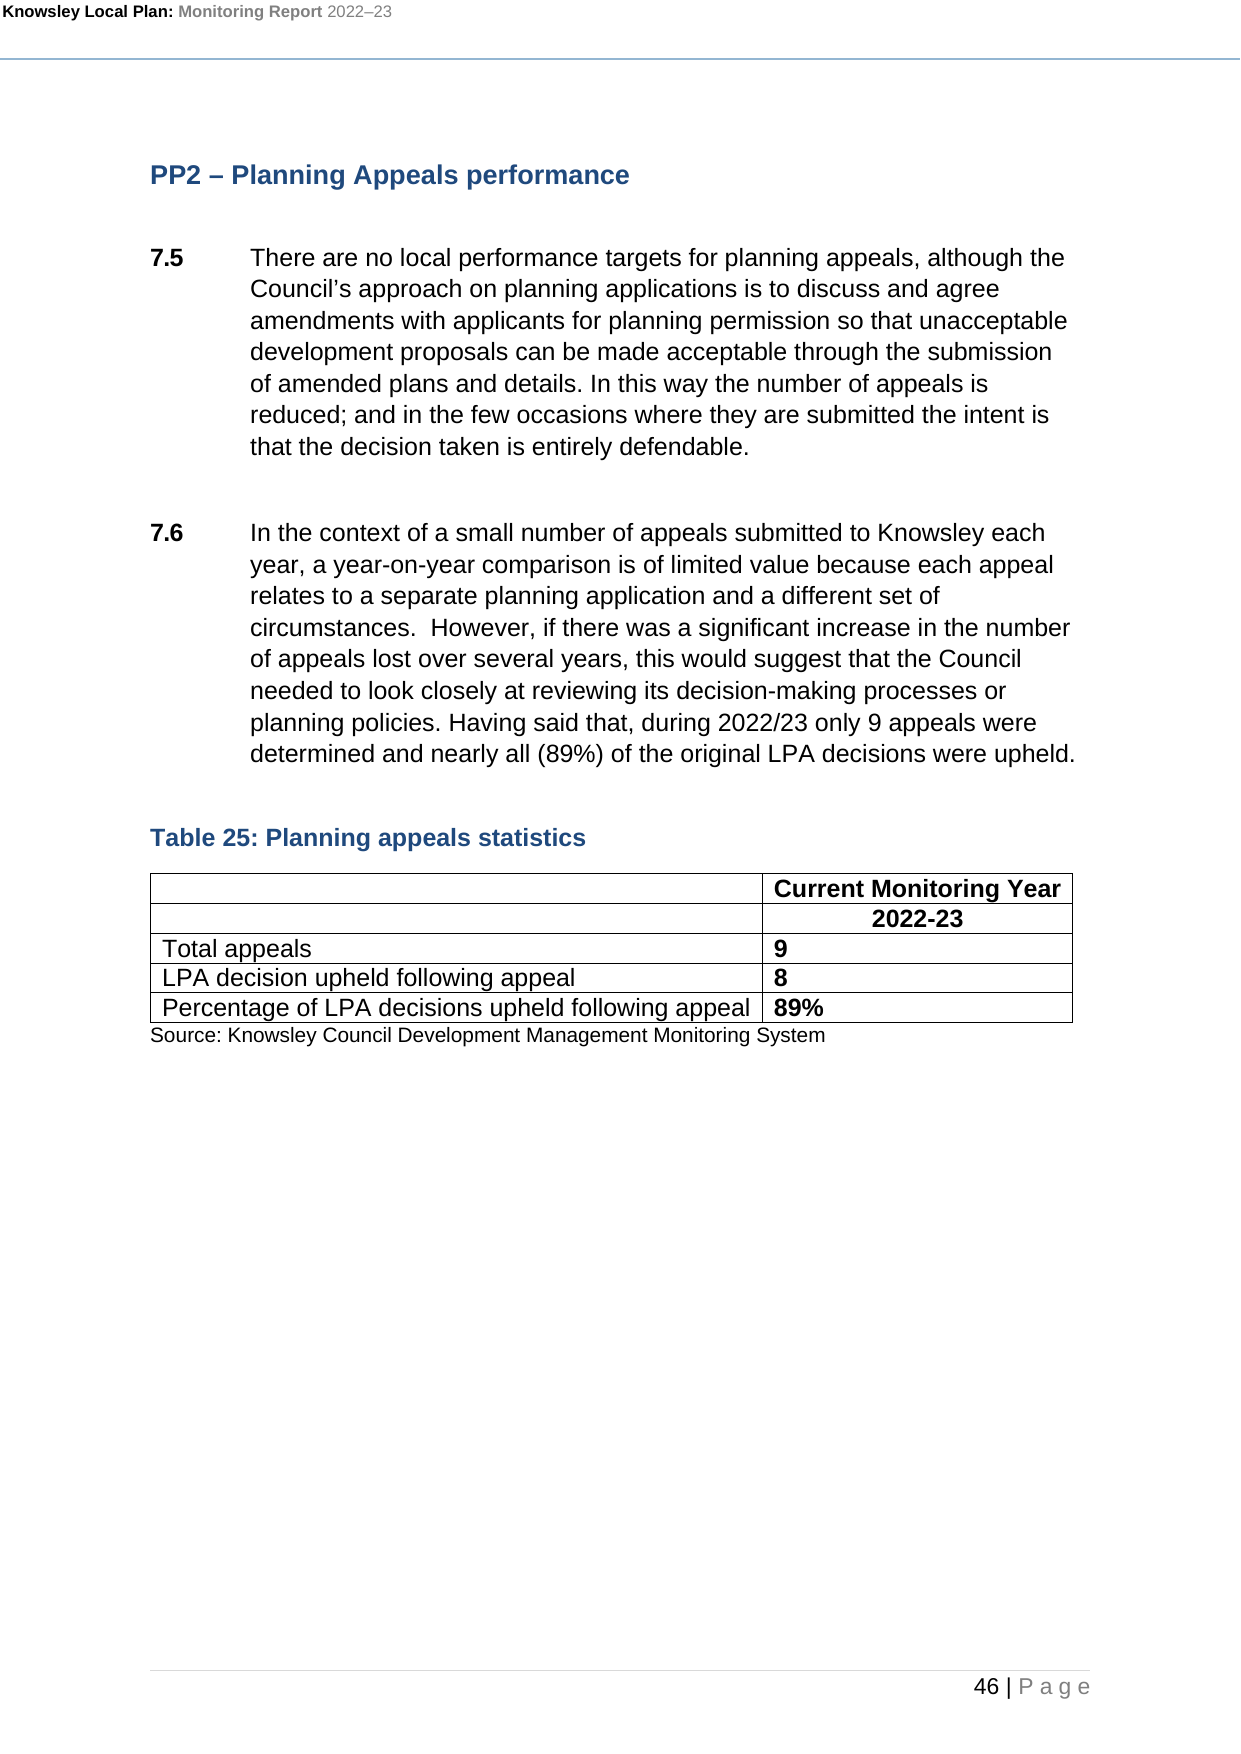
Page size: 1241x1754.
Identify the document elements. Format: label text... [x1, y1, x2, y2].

table_cell 89% [763, 993, 1072, 1022]
list In the context of a small number of appeals submitted to Knowsley each year, a year-on-year comparison is of limited value because each appeal relates to a separate planning application and a different set of circumstances. However, if there was a significant increase in the number of appeals lost over several years, this would suggest that the Council needed to look closely at reviewing its decision-making processes or planning policies. Having said that, during 2022/23 only 9 appeals were determined and nearly all (89%) of the original LPA decisions were upheld. [150, 518, 1080, 768]
table_cell [151, 904, 762, 933]
table_header Current Monitoring Year [763, 874, 1072, 903]
text Source: Knowsley Council Development Management Monitoring System [150, 1023, 1090, 1047]
table_cell 2022-23 [763, 904, 1072, 933]
subtitle PP2 – Planning Appeals performance [150, 159, 1090, 190]
list There are no local performance targets for planning appeals, although the Council’s approach on planning applications is to discuss and agree amendments with applicants for planning permission so that unacceptable development proposals can be made acceptable through the submission of amended plans and details. In this way the number of appeals is reduced; and in the few occasions where they are submitted the intent is that the decision taken is entirely defendable. [150, 242, 1080, 461]
table_header [151, 874, 762, 903]
table_cell 8 [763, 964, 1072, 992]
table_cell LPA decision upheld following appeal [151, 964, 762, 992]
table_cell Total appeals [151, 934, 762, 962]
table_cell 9 [763, 934, 1072, 962]
table_cell Percentage of LPA decisions upheld following appeal [151, 993, 762, 1022]
